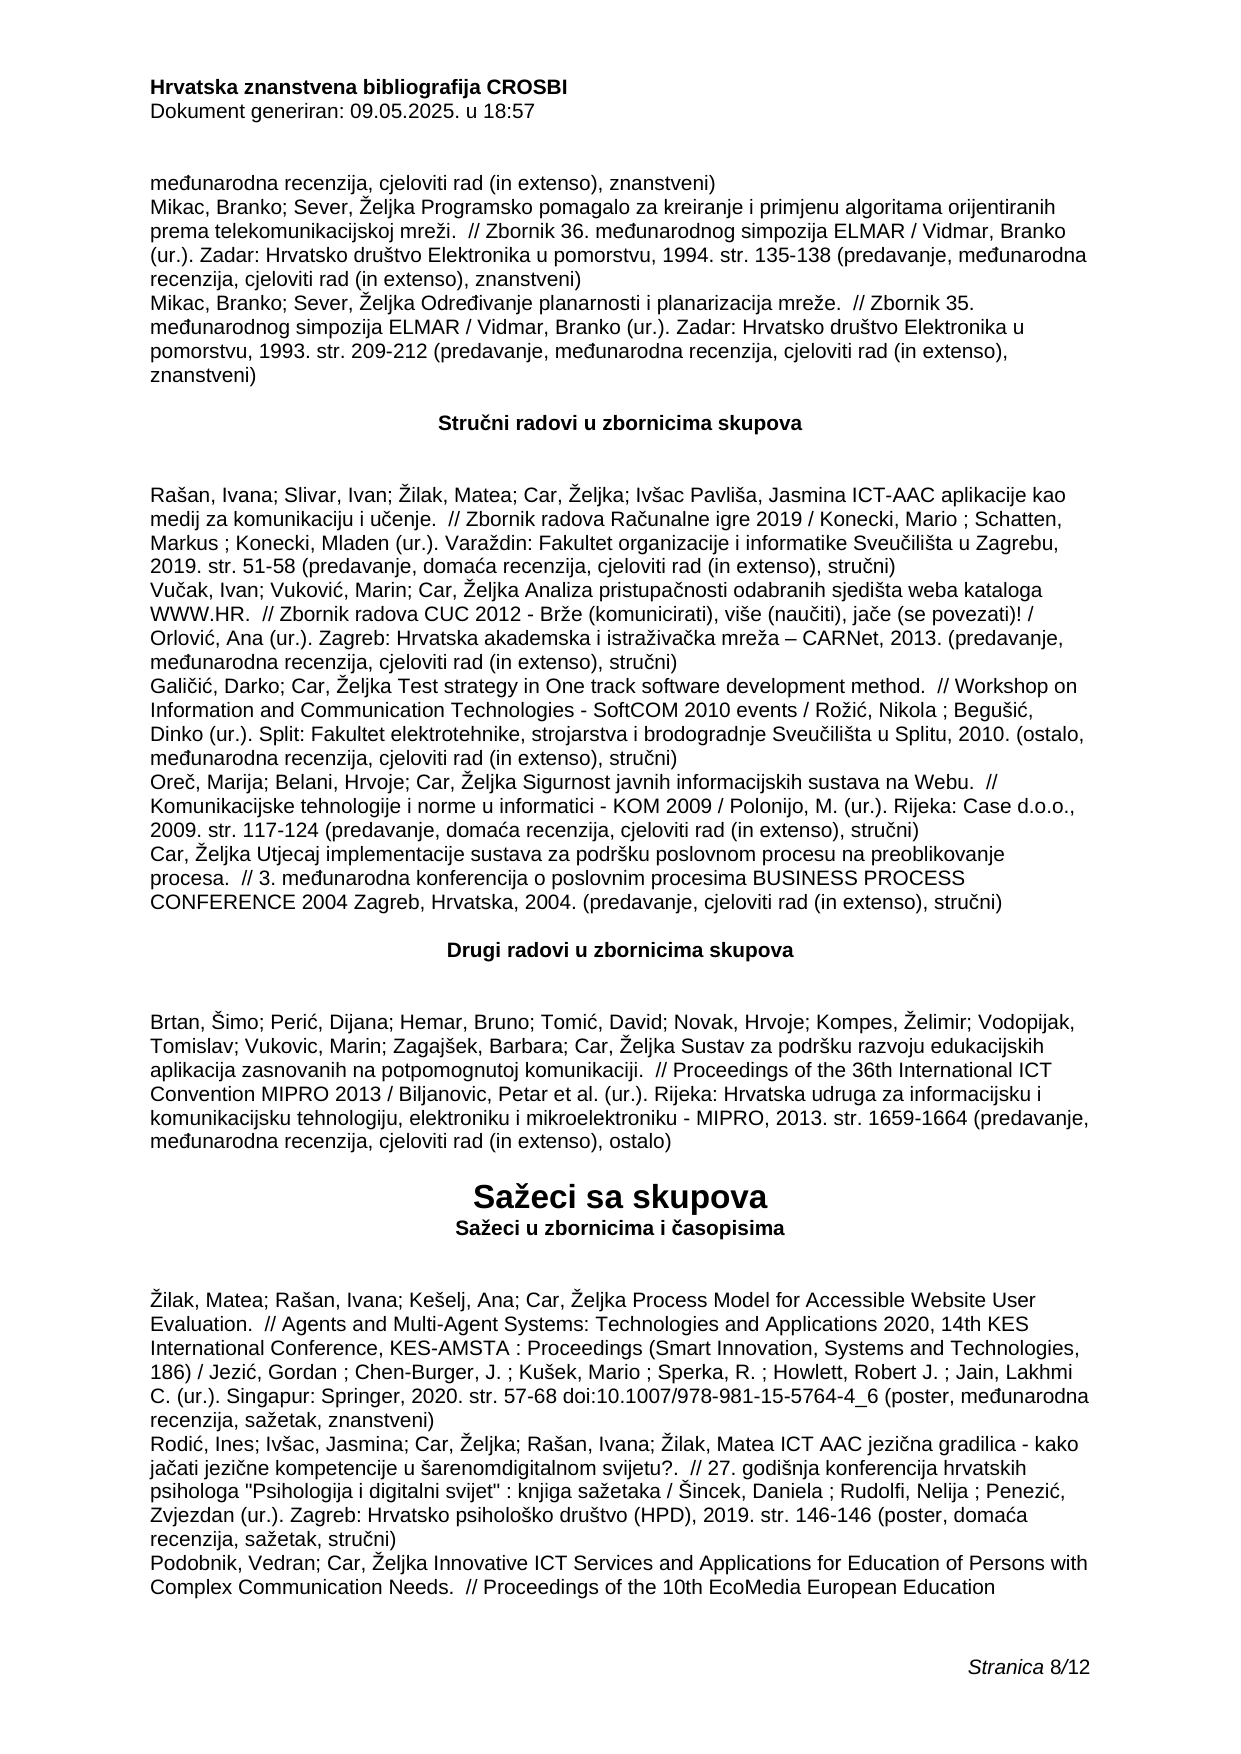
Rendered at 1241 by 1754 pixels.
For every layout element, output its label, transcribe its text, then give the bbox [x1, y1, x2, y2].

text Galičić, Darko; Car, Željka [150, 674, 1090, 770]
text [150, 171, 1090, 195]
text Brtan, Šimo; Perić, Dijana; Hemar, Bruno; Tomić, David; Novak, Hrvoje; Kompes, Želimir; Vodopijak, Tomislav; Vukovic, Marin; Zagajšek, Barbara; Car, Željka [150, 1009, 1090, 1153]
text Vučak, Ivan; Vuković, Marin; Car, Željka [150, 578, 1090, 674]
text Car, Željka [150, 842, 1090, 914]
text Rašan, Ivana; Slivar, Ivan; Žilak, Matea; Car, Željka; Ivšac Pavliša, Jasmina [150, 482, 1090, 578]
text Mikac, Branko; Sever, Željka [150, 291, 1090, 387]
text Rodić, Ines; Ivšac, Jasmina; Car, Željka; Rašan, Ivana; Žilak, Matea [150, 1431, 1090, 1551]
subtitle Sažeci u zbornicima i časopisima [150, 1216, 1090, 1240]
subtitle Stručni radovi u zbornicima skupova [150, 411, 1090, 434]
subtitle Drugi radovi u zbornicima skupova [150, 938, 1090, 962]
text Oreč, Marija; Belani, Hrvoje; Car, Željka [150, 770, 1090, 842]
text Mikac, Branko; Sever, Željka [150, 195, 1090, 291]
text Žilak, Matea; Rašan, Ivana; Kešelj, Ana; Car, Željka [150, 1288, 1090, 1431]
subtitle Sažeci sa skupova [150, 1177, 1090, 1216]
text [150, 1551, 1090, 1599]
